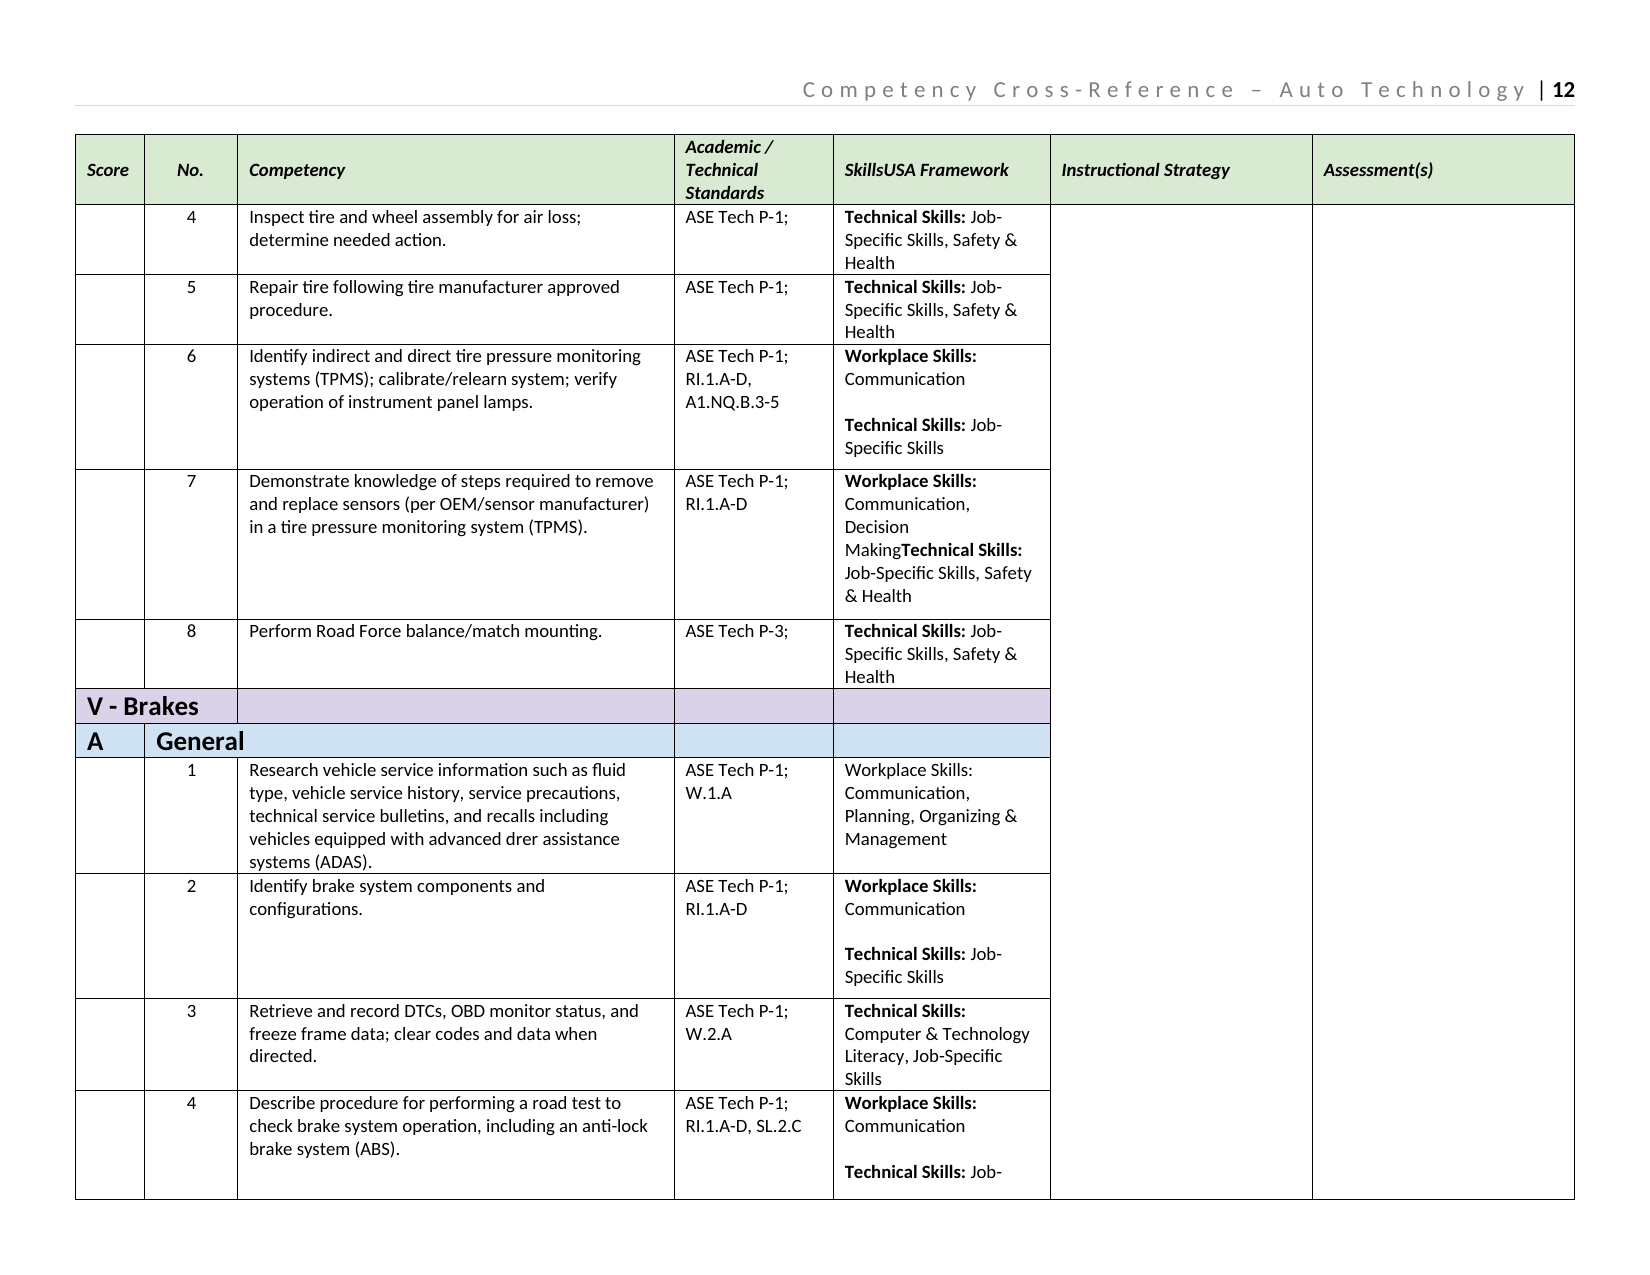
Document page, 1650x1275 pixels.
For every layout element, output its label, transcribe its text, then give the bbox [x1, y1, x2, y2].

table_cell 4 [145, 205, 237, 274]
table_cell Workplace Skills: Communication Technical Skills: Job-Specific Skills [834, 874, 1050, 998]
table_cell General [145, 724, 674, 757]
table_header Academic / Technical Standards [675, 135, 833, 204]
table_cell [834, 1091, 1050, 1199]
table_cell [76, 470, 144, 618]
table_cell Inspect tire and wheel assembly for air loss; determine needed action. [238, 205, 674, 274]
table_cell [834, 205, 1050, 274]
table_cell 2 [145, 874, 237, 998]
table_cell [76, 345, 144, 468]
table_cell V - Brakes [76, 689, 237, 723]
table_cell Technical Skills: Job-Specific Skills, Safety & Health [834, 620, 1050, 688]
table_cell [76, 999, 144, 1090]
table_cell Research vehicle service information such as fluid type, vehicle service history, service precautions, technical service bulletins, and recalls including vehicles equipped with advanced drer assistance systems (ADAS). [238, 758, 674, 873]
table_header Instructional Strategy [1051, 135, 1312, 204]
table_cell Repair tire following tire manufacturer approved procedure. [238, 275, 674, 343]
table_cell [834, 724, 1050, 757]
table_cell 5 [145, 275, 237, 343]
table_cell ASE Tech P-1; [675, 205, 833, 274]
table_header Score [76, 135, 144, 204]
table_cell [675, 724, 833, 757]
table_cell Retrieve and record DTCs, OBD monitor status, and freeze frame data; clear codes and data when directed. [238, 999, 674, 1090]
table_cell Identify indirect and direct tire pressure monitoring systems (TPMS); calibrate/relearn system; verify operation of instrument panel lamps. [238, 345, 674, 468]
table_header Assessment(s) [1313, 135, 1574, 204]
table_header No. [145, 135, 237, 204]
table_cell [76, 620, 144, 688]
table_cell ASE Tech P-3; [675, 620, 833, 688]
table_header Competency [238, 135, 674, 204]
table_cell A [76, 724, 144, 757]
table_cell [675, 689, 833, 723]
table_cell Demonstrate knowledge of steps required to remove and replace sensors (per OEM/sensor manufacturer) in a tire pressure monitoring system (TPMS). [238, 470, 674, 618]
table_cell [238, 1091, 674, 1199]
table_cell ASE Tech P-1; W.2.A [675, 999, 833, 1090]
table_cell ASE Tech P-1; RI.1.A-D, SL.2.C [675, 1091, 833, 1199]
table_cell Identify brake system components and configurations. [238, 874, 674, 998]
table_cell Workplace Skills: Communication, Decision MakingTechnical Skills: Job-Specific Skills, Safety & Health [834, 470, 1050, 618]
table_header SkillsUSA Framework [834, 135, 1050, 204]
table_cell ASE Tech P-1; W.1.A [675, 758, 833, 873]
table_cell [238, 689, 674, 723]
table_cell Perform Road Force balance/match mounting. [238, 620, 674, 688]
table_cell [76, 275, 144, 343]
table_cell [76, 205, 144, 274]
table_cell 7 [145, 470, 237, 618]
table_cell 4 [145, 1091, 237, 1199]
table_cell Workplace Skills: Communication, Planning, Organizing & Management [834, 758, 1050, 873]
table_cell Technical Skills: Job-Specific Skills, Safety & Health [834, 275, 1050, 343]
table_cell [834, 689, 1050, 723]
table_cell 3 [145, 999, 237, 1090]
table_cell [76, 874, 144, 998]
table_cell 1 [145, 758, 237, 873]
table_cell 8 [145, 620, 237, 688]
table_cell ASE Tech P-1; RI.1.A-D [675, 470, 833, 618]
table_cell [76, 758, 144, 873]
table_cell ASE Tech P-1; [675, 275, 833, 343]
table_cell Technical Skills: Computer & Technology Literacy, Job-Specific Skills [834, 999, 1050, 1090]
table_cell 6 [145, 345, 237, 468]
table_cell [76, 1091, 144, 1199]
table_cell Workplace Skills: Communication Technical Skills: Job-Specific Skills [834, 345, 1050, 468]
table_cell ASE Tech P-1; RI.1.A-D [675, 874, 833, 998]
table_cell ASE Tech P-1; RI.1.A-D, A1.NQ.B.3-5 [675, 345, 833, 468]
